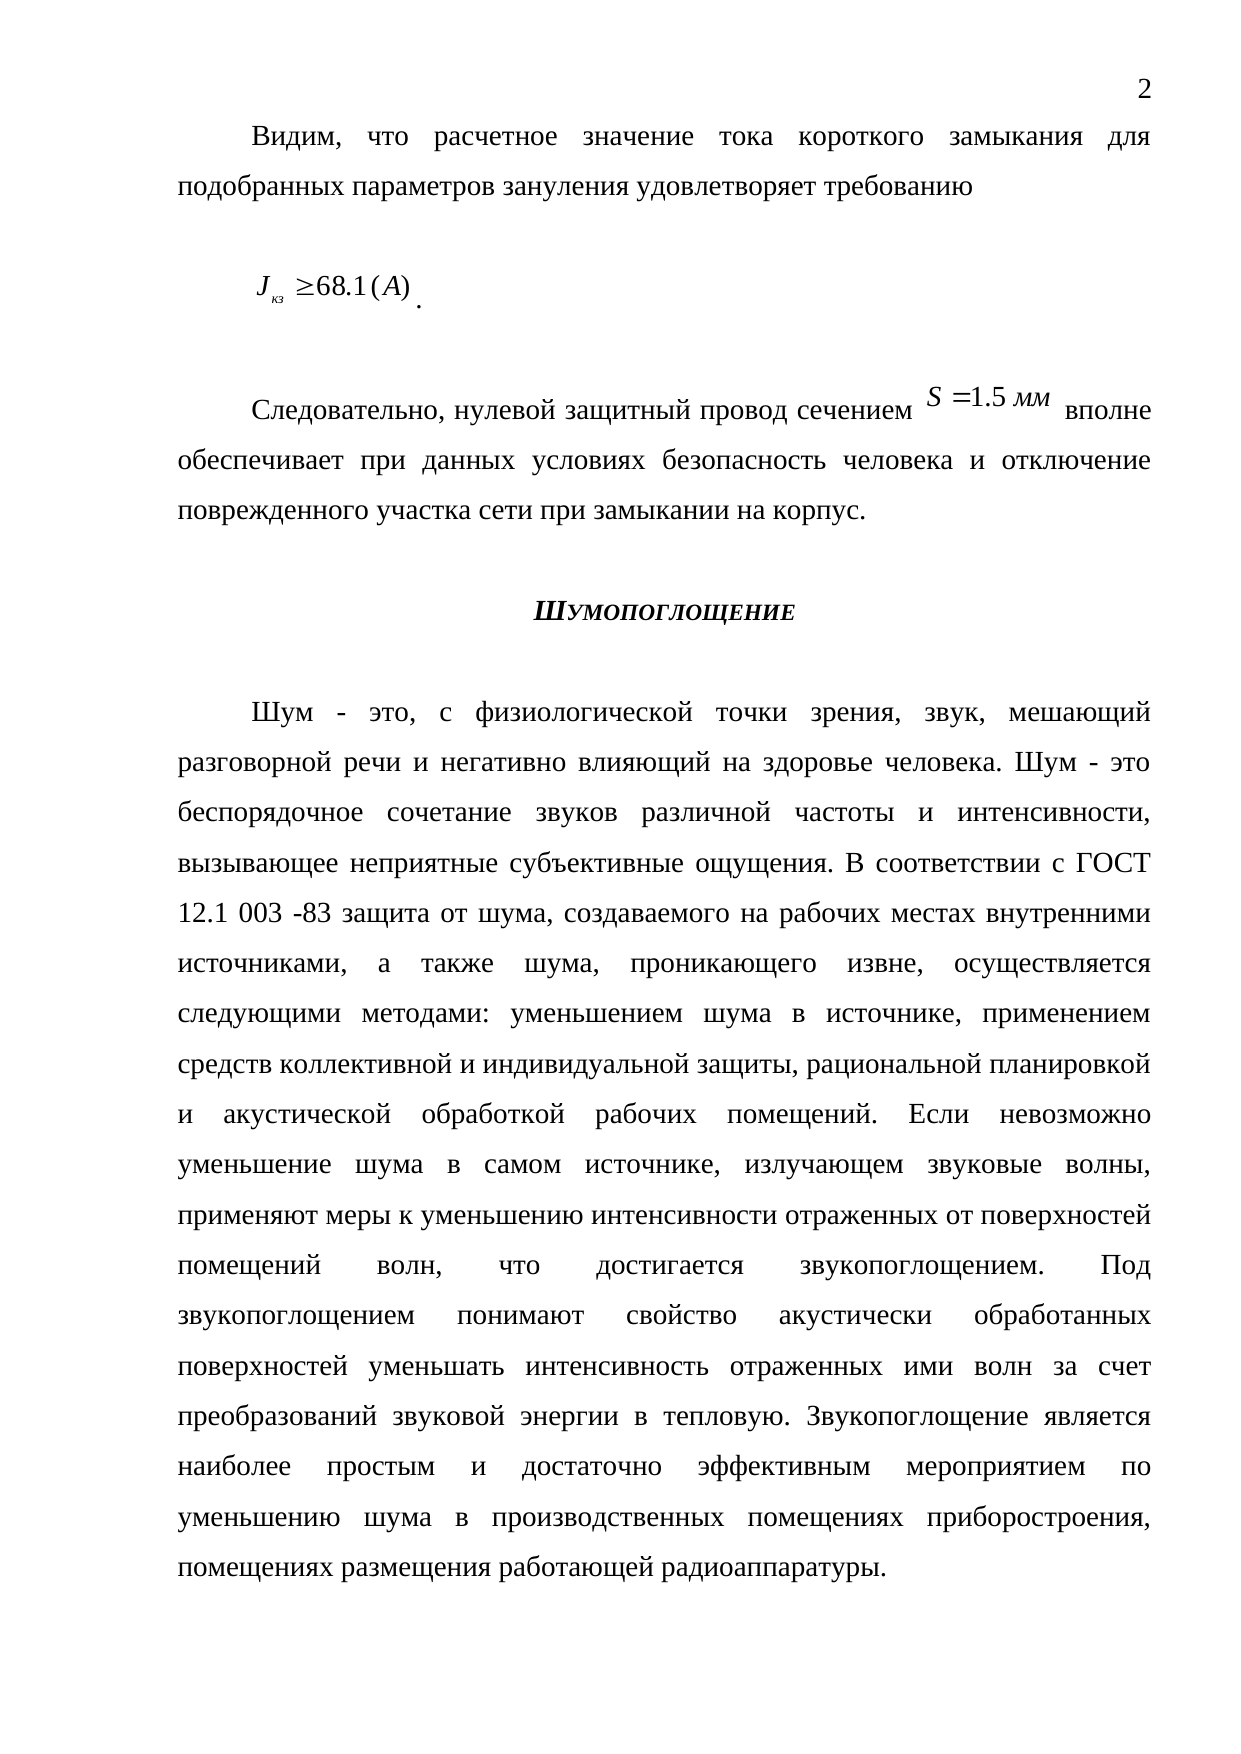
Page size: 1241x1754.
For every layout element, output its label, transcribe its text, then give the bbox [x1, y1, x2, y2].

text Видим, что расчетное значение тока короткого замыкания для подобранных параметров зануления удовлетворяет требованию [177, 118, 1152, 202]
text Шум - это, с физиологической точки зрения, звук, мешающий разговорной речи и негативно влияющий на здоровье человека. Шум - это беспорядочное сочетание звуков различной частоты и интенсивности, вызывающее неприятные субъективные ощущения. В соответствии с ГОСТ 12.1 003 -83 защита от шума, создаваемого на рабочих местах внутренними источниками, а также шума, проникающего извне, осуществляется следующими методами: уменьшением шума в источнике, применением средств коллективной и индивидуальной защиты, рациональной планировкой и акустической обработкой рабочих помещений. Если невозможно уменьшение шума в самом источнике, излучающем звуковые волны, применяют меры к уменьшению интенсивности отраженных от поверхностей помещений волн, что достигается звукопоглощением. Под звукопоглощением понимают свойство акустически обработанных поверхностей уменьшать интенсивность отраженных ими волн за счет преобразований звуковой энергии в тепловую. Звукопоглощение является наиболее простым и достаточно эффективным мероприятием по уменьшению шума в производственных помещениях приборостроения, помещениях размещения работающей радиоаппаратуры. [177, 694, 1152, 1583]
text . [177, 269, 1152, 314]
subtitle Шумопоглощение [177, 593, 1152, 627]
text Следовательно, нулевой защитный провод сечением вполне обеспечивает при данных условиях безопасность человека и отключение поврежденного участка сети при замыкании на корпус. [177, 382, 1152, 526]
